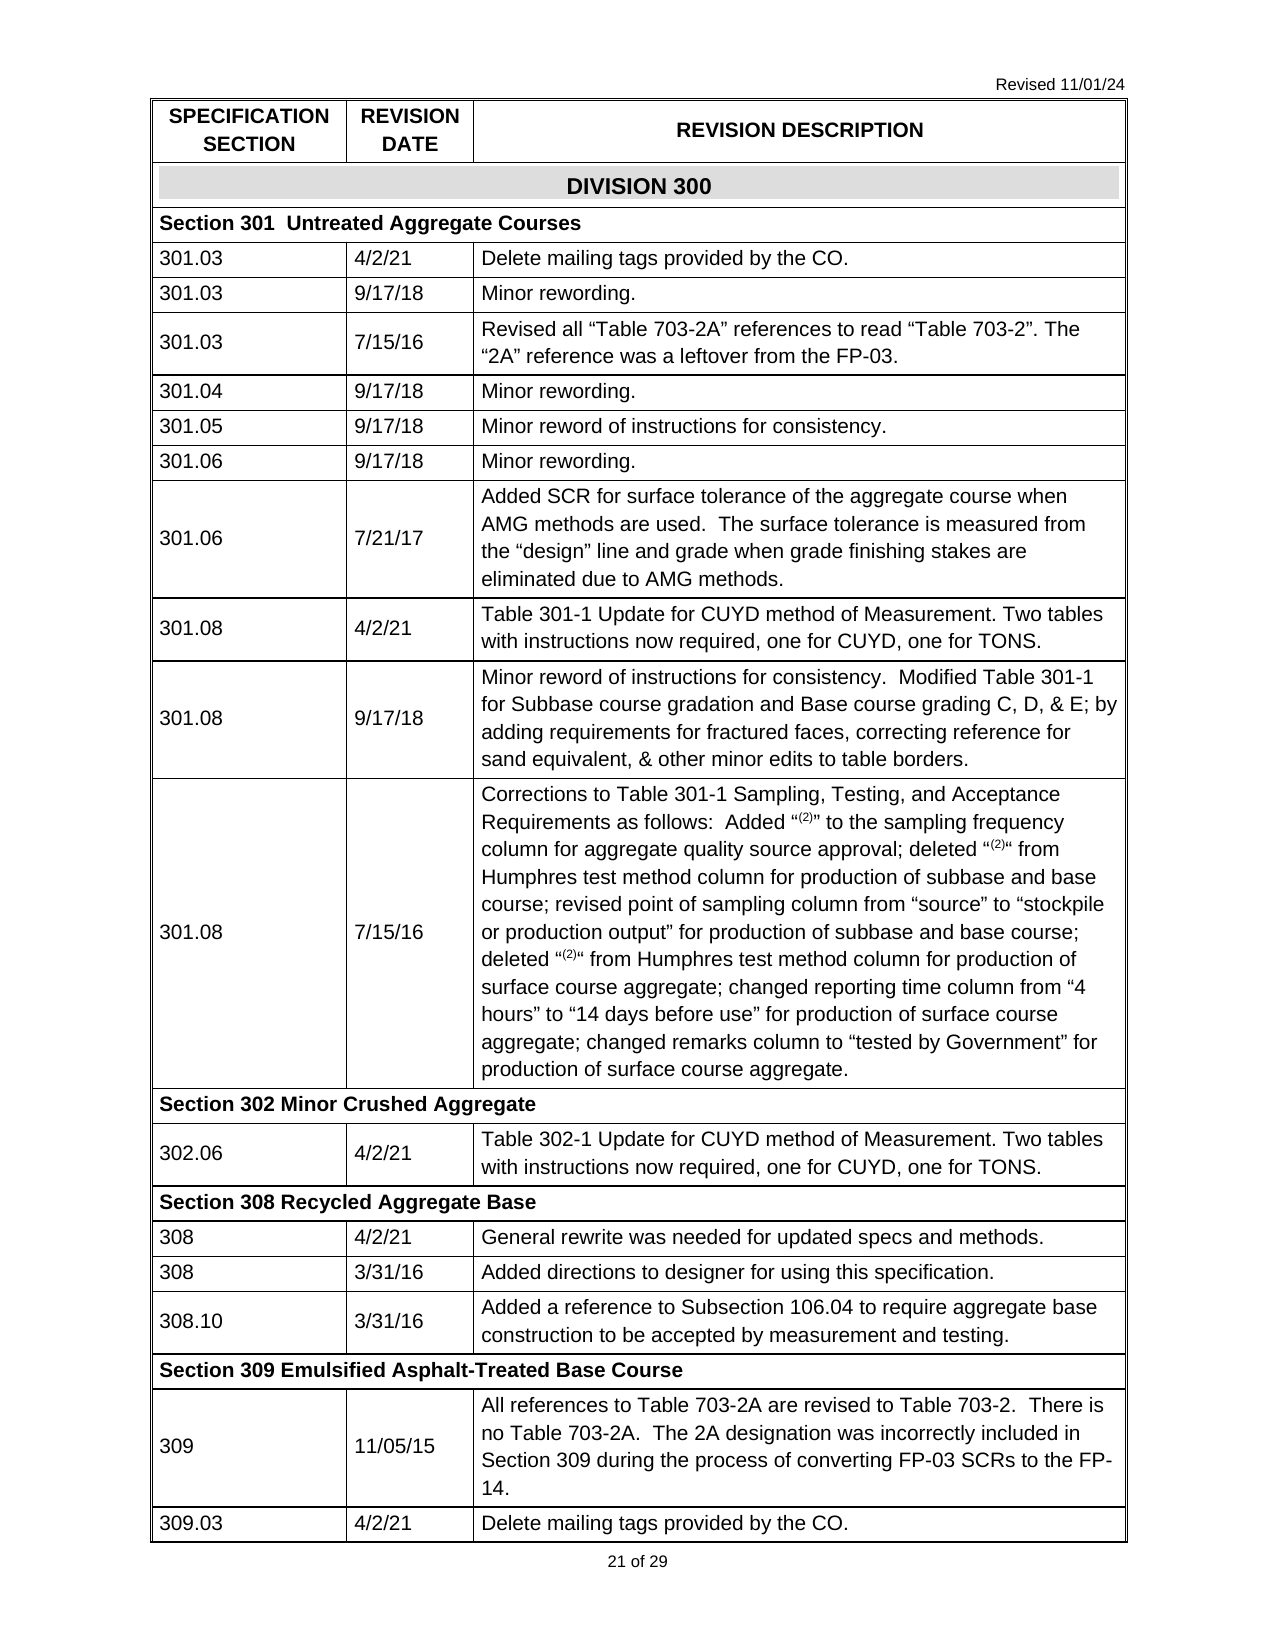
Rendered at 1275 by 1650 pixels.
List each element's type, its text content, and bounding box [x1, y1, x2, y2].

table_cell DIVISION 300 [153, 163, 1125, 206]
table_cell Minor reword of instructions for consistency. [474, 411, 1125, 444]
table_cell Table 302-1 Update for CUYD method of Measurement. Two tables with instructions now required, one for CUYD, one for TONS. [474, 1124, 1125, 1185]
table_cell Section 301 Untreated Aggregate Courses [153, 208, 1125, 242]
table_cell 7/21/17 [347, 481, 473, 597]
table_cell 7/15/16 [347, 313, 473, 374]
table_cell 9/17/18 [347, 662, 473, 777]
table_cell 7/15/16 [347, 779, 473, 1088]
table_cell 9/17/18 [347, 376, 473, 409]
table_cell Section 302 Minor Crushed Aggregate [153, 1089, 1125, 1123]
table_cell 301.03 [153, 313, 346, 374]
table_cell Corrections to Table 301-1 Sampling, Testing, and Acceptance Requirements as follows: Added “(2)” to the sampling frequency column for aggregate quality source approval; deleted “(2)“ from Humphres test method column for production of subbase and base course; revised point of sampling column from “source” to “stockpile or production output” for production of subbase and base course; deleted “(2)“ from Humphres test method column for production of surface course aggregate; changed reporting time column from “4 hours” to “14 days before use” for production of surface course aggregate; changed remarks column to “tested by Government” for production of surface course aggregate. [474, 779, 1125, 1088]
table_cell Added a reference to Subsection 106.04 to require aggregate base construction to be accepted by measurement and testing. [474, 1292, 1125, 1353]
table_cell 301.03 [153, 243, 346, 277]
table_cell 302.06 [153, 1124, 346, 1185]
table_cell 9/17/18 [347, 411, 473, 444]
table_cell 3/31/16 [347, 1292, 473, 1353]
table_cell General rewrite was needed for updated specs and methods. [474, 1222, 1125, 1256]
table_cell Section 309 Emulsified Asphalt-Treated Base Course [153, 1355, 1125, 1388]
table_cell Minor rewording. [474, 278, 1125, 312]
table_cell 301.03 [153, 278, 346, 312]
table_cell Table 301-1 Update for CUYD method of Measurement. Two tables with instructions now required, one for CUYD, one for TONS. [474, 599, 1125, 660]
table_cell 301.05 [153, 411, 346, 444]
table_cell 4/2/21 [347, 599, 473, 660]
table_cell 4/2/21 [347, 1222, 473, 1256]
table_cell 301.06 [153, 481, 346, 597]
table_cell All references to Table 703-2A are revised to Table 703-2. There is no Table 703-2A. The 2A designation was incorrectly included in Section 309 during the process of converting FP-03 SCRs to the FP-14. [474, 1390, 1125, 1506]
table_header REVISION DATE [347, 101, 473, 162]
table_cell 309 [153, 1390, 346, 1506]
table_cell 9/17/18 [347, 446, 473, 480]
table_cell 4/2/21 [347, 243, 473, 277]
table_cell 11/05/15 [347, 1390, 473, 1506]
table_cell 301.08 [153, 779, 346, 1088]
table_cell 9/17/18 [347, 278, 473, 312]
table_cell Added directions to designer for using this specification. [474, 1257, 1125, 1291]
table_cell Delete mailing tags provided by the CO. [474, 243, 1125, 277]
table_cell Revised all “Table 703-2A” references to read “Table 703-2”. The “2A” reference was a leftover from the FP-03. [474, 313, 1125, 374]
table_cell Minor rewording. [474, 446, 1125, 480]
table_cell Section 308 Recycled Aggregate Base [153, 1187, 1125, 1220]
table_cell 308.10 [153, 1292, 346, 1353]
table_cell 309.03 [153, 1508, 346, 1541]
table_cell Minor reword of instructions for consistency. Modified Table 301-1 for Subbase course gradation and Base course grading C, D, & E; by adding requirements for fractured faces, correcting reference for sand equivalent, & other minor edits to table borders. [474, 662, 1125, 777]
table_header SPECIFICATION SECTION [153, 101, 346, 162]
table_cell 301.08 [153, 599, 346, 660]
table_cell 301.04 [153, 376, 346, 409]
table_cell Delete mailing tags provided by the CO. [474, 1508, 1125, 1541]
table_cell 301.06 [153, 446, 346, 480]
table_cell 3/31/16 [347, 1257, 473, 1291]
table_cell 301.08 [153, 662, 346, 777]
table_cell Minor rewording. [474, 376, 1125, 409]
table_cell Added SCR for surface tolerance of the aggregate course when AMG methods are used. The surface tolerance is measured from the “design” line and grade when grade finishing stakes are eliminated due to AMG methods. [474, 481, 1125, 597]
table_cell 4/2/21 [347, 1508, 473, 1541]
table_cell 308 [153, 1257, 346, 1291]
table_cell 4/2/21 [347, 1124, 473, 1185]
table_header REVISION DESCRIPTION [474, 101, 1125, 162]
table_cell 308 [153, 1222, 346, 1256]
